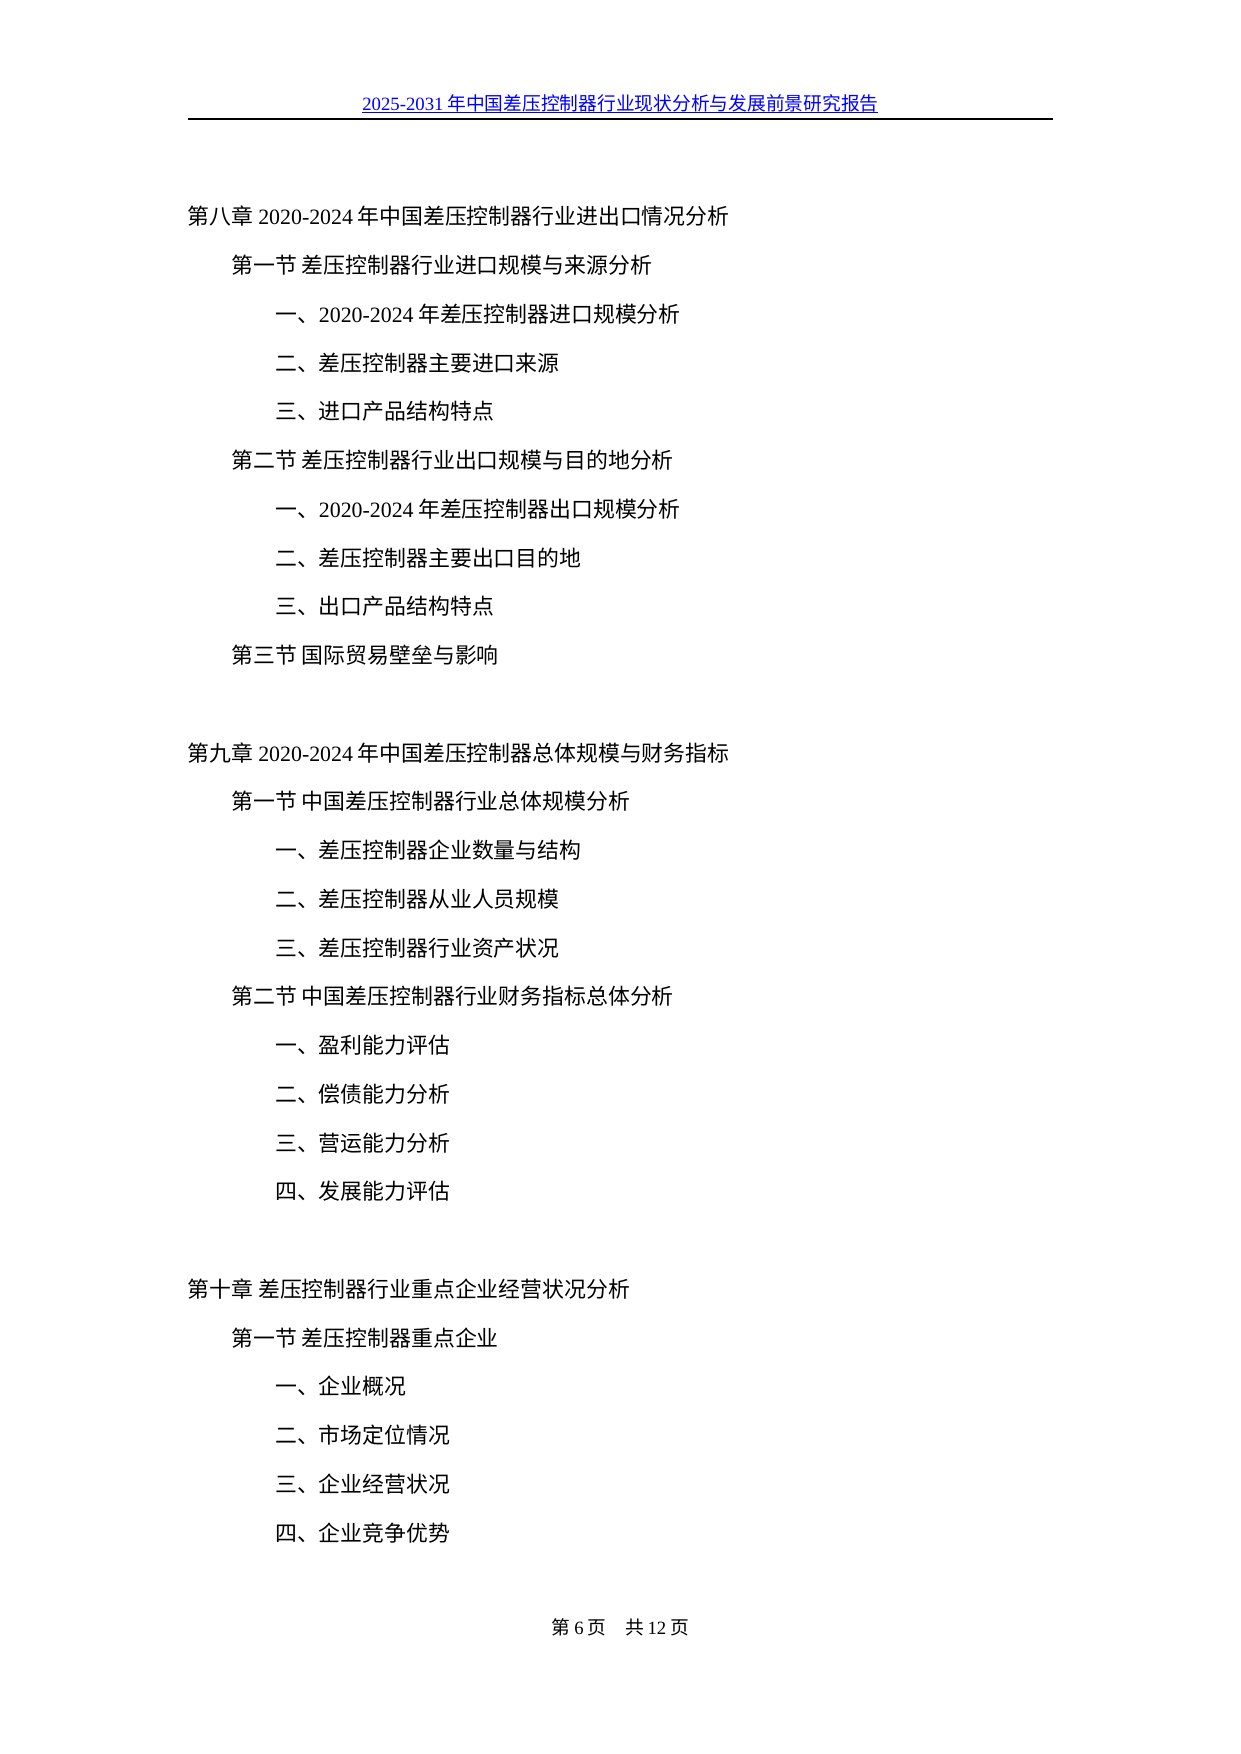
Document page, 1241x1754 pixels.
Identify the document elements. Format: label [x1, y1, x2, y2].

text [187, 150, 1053, 1548]
